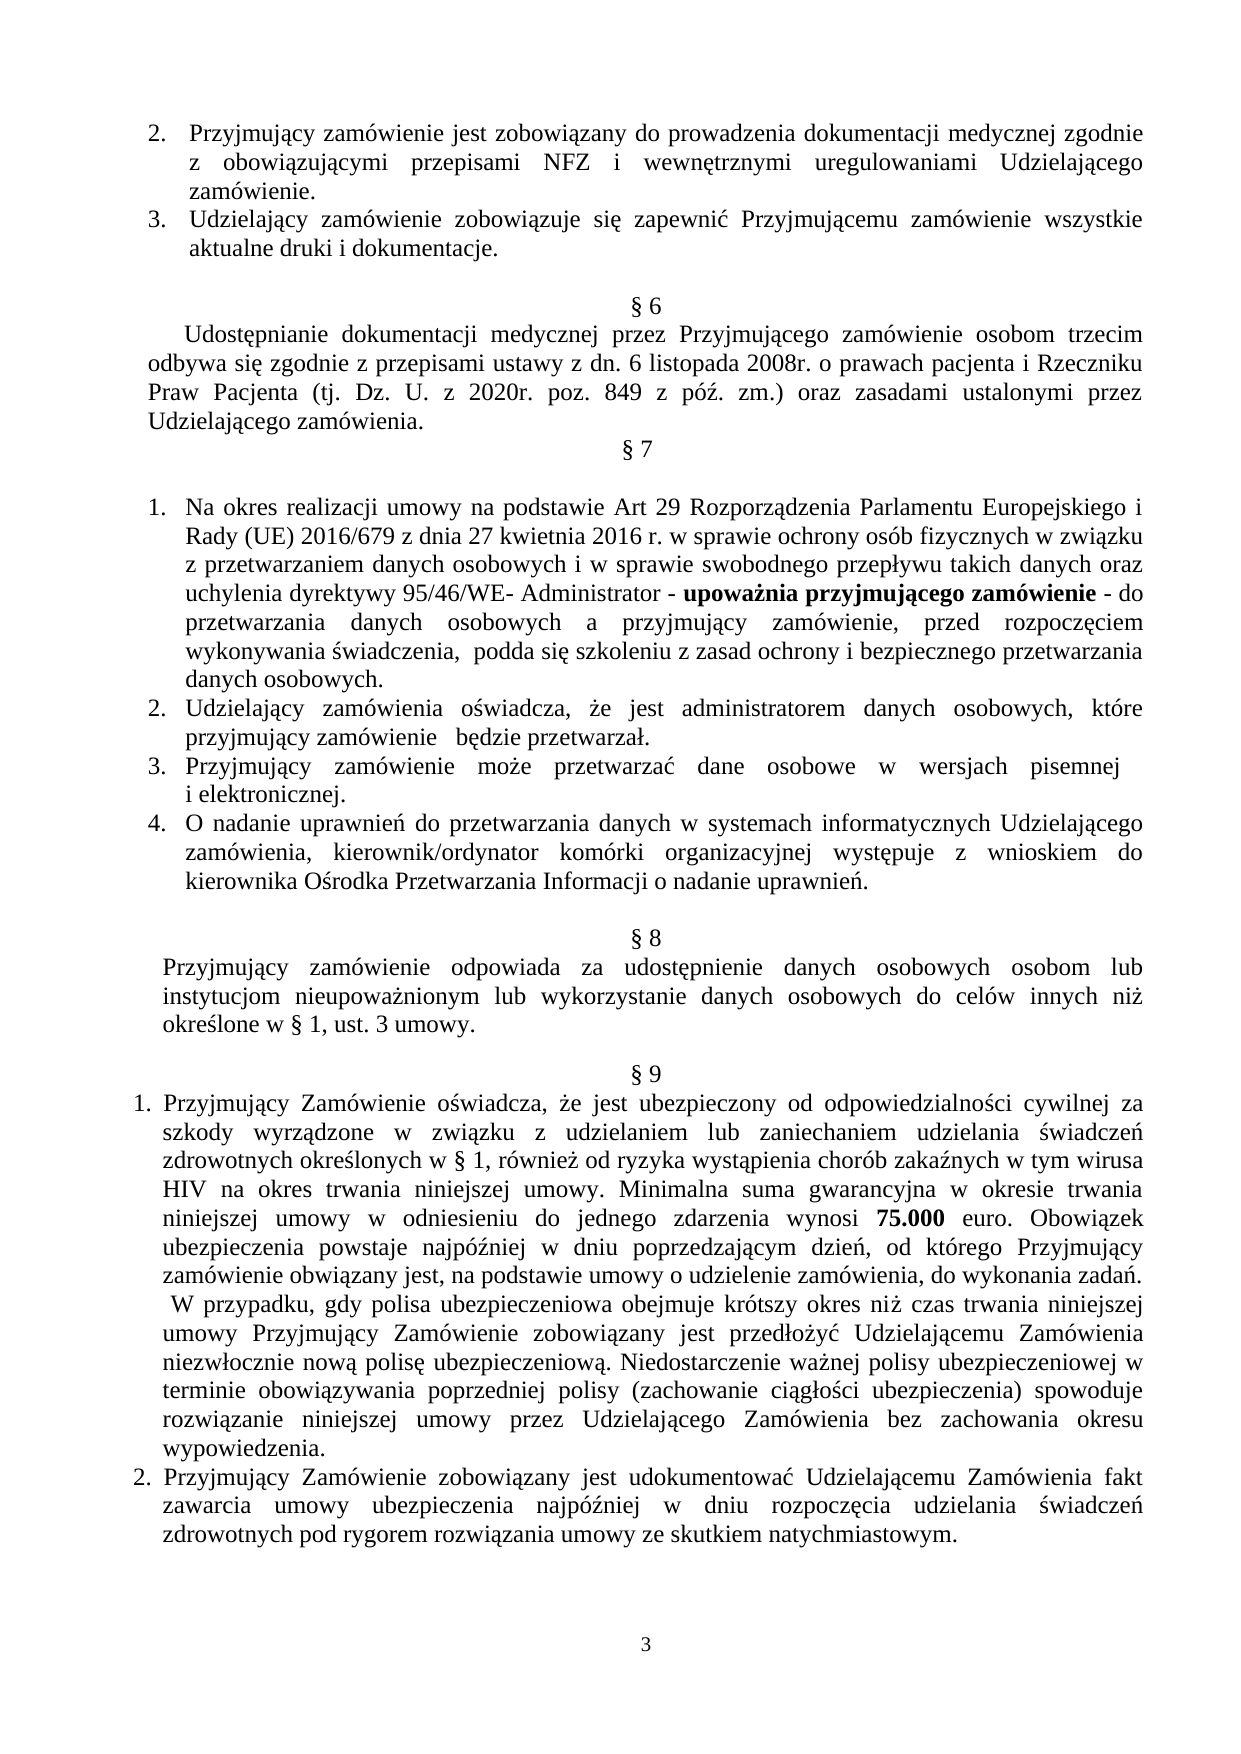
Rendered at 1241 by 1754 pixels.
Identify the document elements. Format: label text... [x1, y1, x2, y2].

list Udzielający zamówienie zobowiązuje się zapewnić Przyjmującemu zamówienie wszystkie aktualne druki i dokumentacje. [148, 204, 1144, 262]
text 2. Przyjmujący Zamówienie zobowiązany jest udokumentować Udzielającemu Zamówienia fakt zawarcia umowy ubezpieczenia najpóźniej w dniu rozpoczęcia udzielania świadczeń zdrowotnych pod rygorem rozwiązania umowy ze skutkiem natychmiastowym. [133, 1462, 1144, 1548]
list Przyjmujący zamówienie może przetwarzać dane osobowe w wersjach pisemnej i elektronicznej. [148, 751, 1144, 808]
text Udostępnianie dokumentacji medycznej przez Przyjmującego zamówienie osobom trzecim odbywa się zgodnie z przepisami ustawy z dn. 6 listopada 2008r. o prawach pacjenta i Rzeczniku Praw Pacjenta (tj. Dz. U. z 2020r. poz. 849 z póź. zm.) oraz zasadami ustalonymi przez Udzielającego zamówienia. [118, 319, 1144, 434]
text 1. Przyjmujący Zamówienie oświadcza, że jest ubezpieczony od odpowiedzialności cywilnej za szkody wyrządzone w związku z udzielaniem lub zaniechaniem udzielania świadczeń zdrowotnych określonych w § 1, również od ryzyka wystąpienia chorób zakaźnych w tym wirusa HIV na okres trwania niniejszej umowy. Minimalna suma gwarancyjna w okresie trwania niniejszej umowy w odniesieniu do jednego zdarzenia wynosi 75.000 euro. Obowiązek ubezpieczenia powstaje najpóźniej w dniu poprzedzającym dzień, od którego Przyjmujący zamówienie obwiązany jest, na podstawie umowy o udzielenie zamówienia, do wykonania zadań. [133, 1088, 1144, 1289]
text W przypadku, gdy polisa ubezpieczeniowa obejmuje krótszy okres niż czas trwania niniejszej umowy Przyjmujący Zamówienie zobowiązany jest przedłożyć Udzielającemu Zamówienia niezwłocznie nową polisę ubezpieczeniową. Niedostarczenie ważnej polisy ubezpieczeniowej w terminie obowiązywania poprzedniej polisy (zachowanie ciągłości ubezpieczenia) spowoduje rozwiązanie niniejszej umowy przez Udzielającego Zamówienia bez zachowania okresu wypowiedzenia. [133, 1289, 1144, 1462]
list Na okres realizacji umowy na podstawie Art 29 Rozporządzenia Parlamentu Europejskiego i Rady (UE) 2016/679 z dnia 27 kwietnia 2016 r. w sprawie ochrony osób fizycznych w związku z przetwarzaniem danych osobowych i w sprawie swobodnego przepływu takich danych oraz uchylenia dyrektywy 95/46/WE- Administrator - upoważnia przyjmującego zamówienie - do przetwarzania danych osobowych a przyjmujący zamówienie, przed rozpoczęciem wykonywania świadczenia, podda się szkoleniu z zasad ochrony i bezpiecznego przetwarzania danych osobowych. [148, 492, 1144, 693]
text § 7 [118, 434, 1144, 463]
list § 8 [148, 923, 1144, 952]
list O nadanie uprawnień do przetwarzania danych w systemach informatycznych Udzielającego zamówienia, kierownik/ordynator komórki organizacyjnej występuje z wnioskiem do kierownika Ośrodka Przetwarzania Informacji o nadanie uprawnień. [148, 808, 1144, 894]
list Przyjmujący zamówienie jest zobowiązany do prowadzenia dokumentacji medycznej zgodnie z obowiązującymi przepisami NFZ i wewnętrznymi uregulowaniami Udzielającego zamówienie. [148, 118, 1144, 204]
text § 9 [148, 1059, 1144, 1088]
list Udzielający zamówienia oświadcza, że jest administratorem danych osobowych, które przyjmujący zamówienie będzie przetwarzał. [148, 693, 1144, 751]
list Przyjmujący zamówienie odpowiada za udostępnienie danych osobowych osobom lub instytucjom nieupoważnionym lub wykorzystanie danych osobowych do celów innych niż określone w § 1, ust. 3 umowy. [162, 952, 1144, 1038]
text § 6 [148, 291, 1144, 319]
